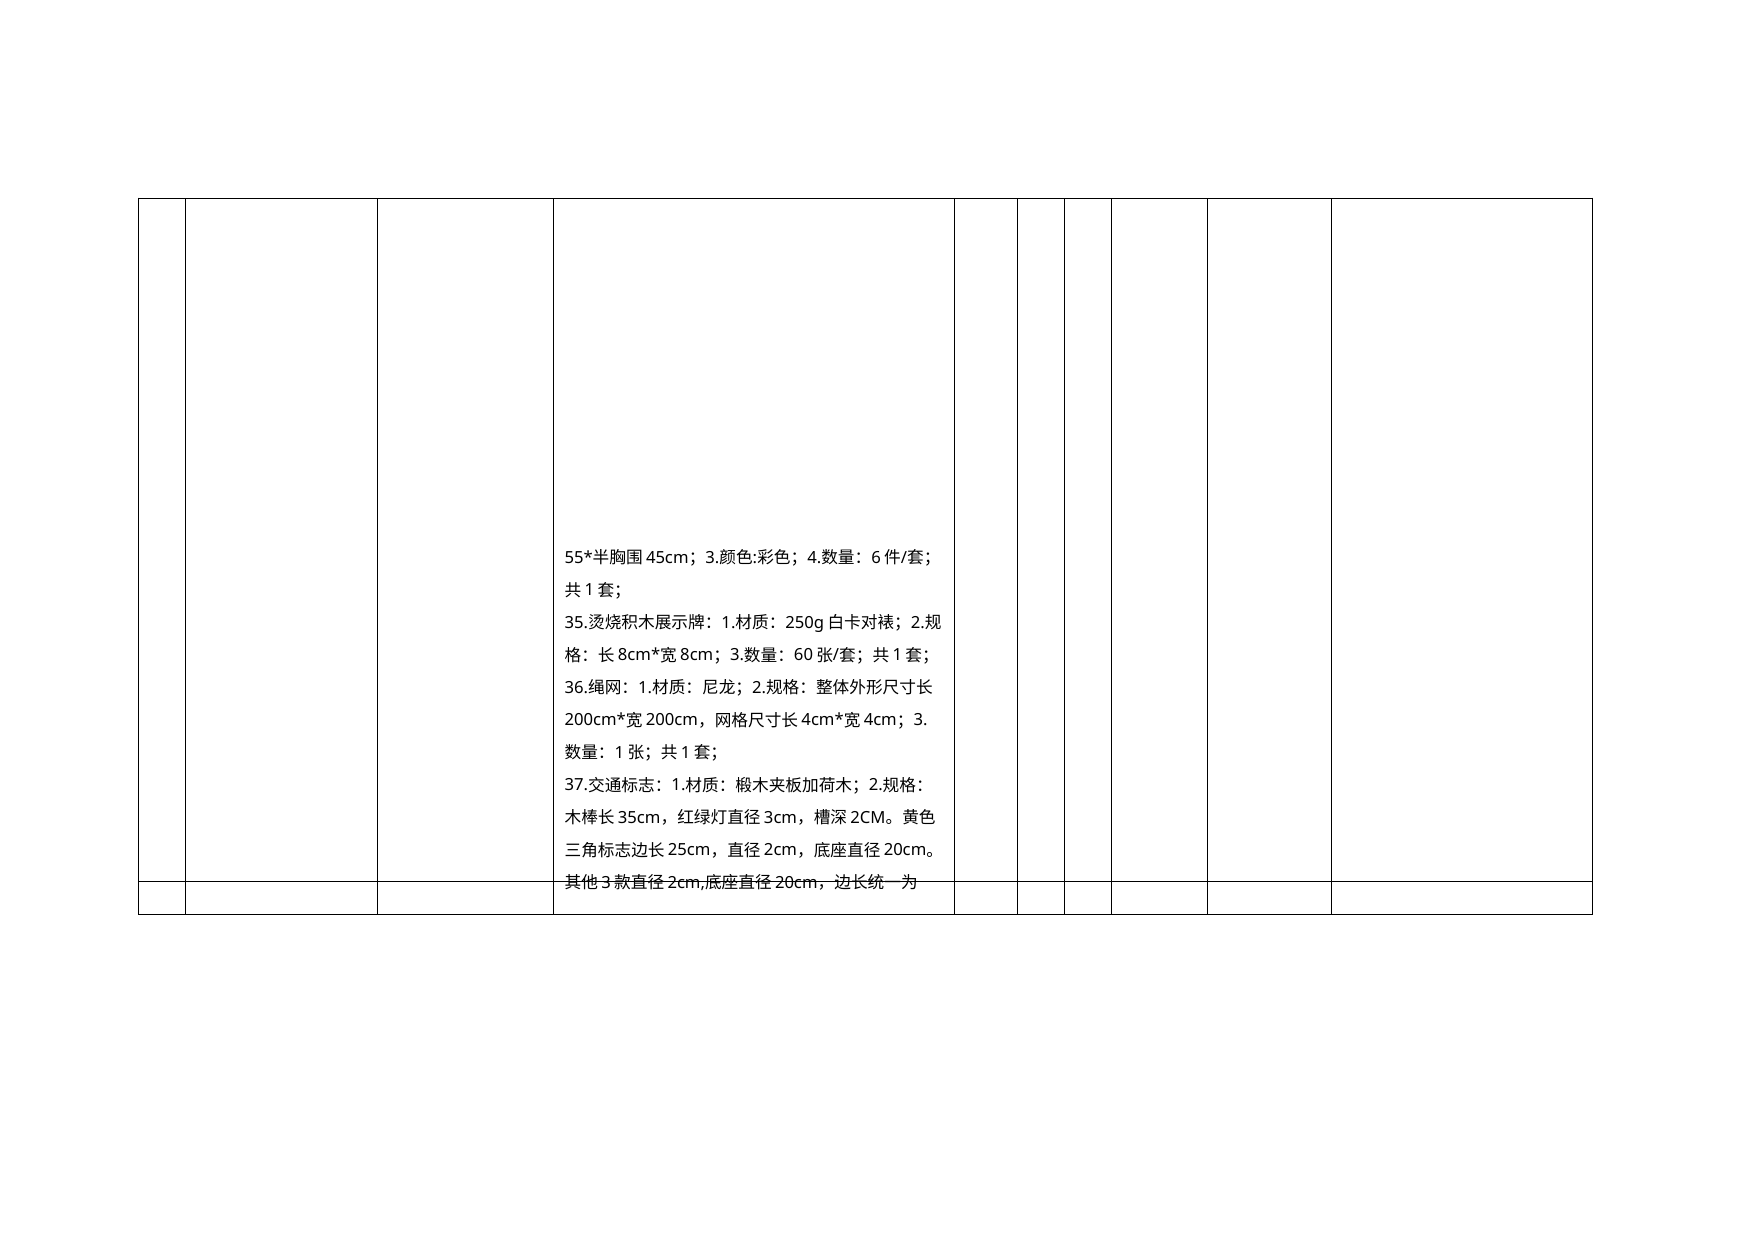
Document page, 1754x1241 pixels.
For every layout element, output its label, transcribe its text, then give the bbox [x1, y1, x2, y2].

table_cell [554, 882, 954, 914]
table_cell [1332, 882, 1592, 914]
table_cell 组 [1018, 882, 1064, 914]
table_cell 2 [955, 882, 1017, 914]
table_cell 8500 [1112, 882, 1207, 914]
table_cell / [378, 882, 553, 914]
table_cell 碳化组合架 [186, 882, 377, 914]
table_cell [1065, 882, 1111, 914]
table_cell 17000 [1208, 882, 1331, 914]
table_cell 4 [139, 882, 185, 914]
